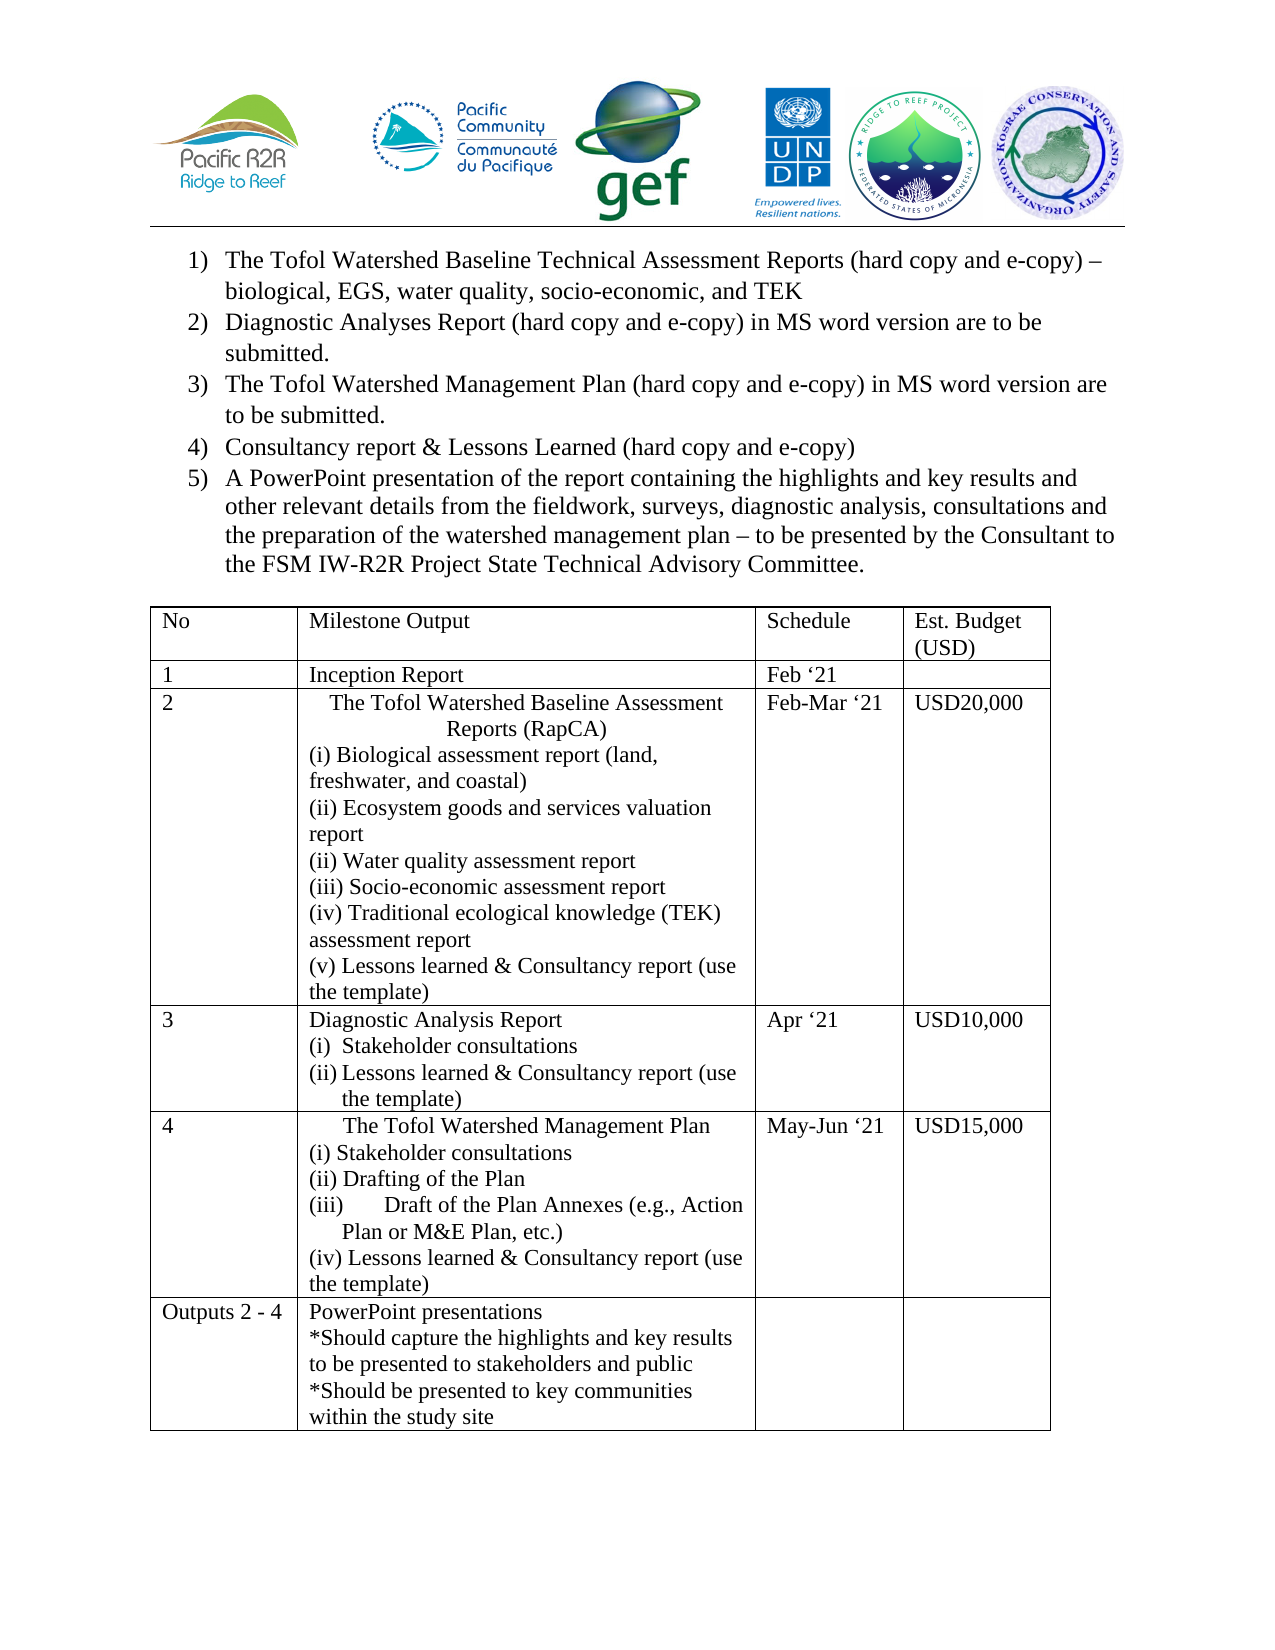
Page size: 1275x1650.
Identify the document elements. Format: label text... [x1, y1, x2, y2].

picture [750, 85, 984, 224]
table_header Est. Budget (USD) [904, 608, 1050, 660]
table_cell USD15,000 [904, 1112, 1050, 1297]
table_cell [904, 661, 1050, 687]
table_cell Inception Report [298, 661, 755, 687]
table_cell 4 [151, 1112, 297, 1297]
table_cell Feb-Mar ‘21 [756, 689, 903, 1005]
table_header Milestone Output [298, 608, 755, 660]
table_cell Apr ‘21 [756, 1006, 903, 1111]
table_cell Diagnostic Analysis Report Stakeholder consultations Lessons learned & Consultancy report (use the template) [298, 1006, 755, 1111]
table_cell 1 [151, 661, 297, 687]
table_cell 2 [151, 689, 297, 1005]
list The Tofol Watershed Management Plan (hard copy and e-copy) in MS word version are to be submitted. [187, 369, 1125, 429]
list Diagnostic Analyses Report (hard copy and e-copy) in MS word version are to be submitted. [187, 307, 1125, 367]
table_header Schedule [756, 608, 903, 660]
table_cell May-Jun ‘21 [756, 1112, 903, 1297]
table_cell The Tofol Watershed Baseline Assessment Reports (RapCA) (i) Biological assessment report (land, freshwater, and coastal) (ii) Ecosystem goods and services valuation report (ii) Water quality assessment report (iii) Socio-economic assessment report (iv) Traditional ecological knowledge (TEK) assessment report (v) Lessons learned & Consultancy report (use the template) [298, 689, 755, 1005]
table_cell Feb ‘21 [756, 661, 903, 687]
table_cell [904, 1298, 1050, 1429]
list Consultancy report & Lessons Learned (hard copy and e-copy) [187, 432, 1125, 460]
picture [991, 86, 1124, 220]
table_cell USD10,000 [904, 1006, 1050, 1111]
table_cell USD20,000 [904, 689, 1050, 1005]
table_cell The Tofol Watershed Management Plan (i) Stakeholder consultations (ii) Drafting of the Plan Draft of the Plan Annexes (e.g., Action Plan or M&E Plan, etc.) (iv) Lessons learned & Consultancy report (use the template) [298, 1112, 755, 1297]
table_header No [151, 608, 297, 660]
picture [572, 77, 703, 224]
table_cell [756, 1298, 903, 1429]
table_cell PowerPoint presentations *Should capture the highlights and key results to be presented to stakeholders and public *Should be presented to key communities within the study site [298, 1298, 755, 1429]
picture [150, 75, 299, 224]
table_cell 3 [151, 1006, 297, 1111]
list The Tofol Watershed Baseline Technical Assessment Reports (hard copy and e-copy) – biological, EGS, water quality, socio-economic, and TEK [187, 245, 1125, 305]
table_cell Outputs 2 - 4 [151, 1298, 297, 1429]
list A PowerPoint presentation of the report containing the highlights and key results and other relevant details from the fieldwork, surveys, diagnostic analysis, consultations and the preparation of the watershed management plan – to be presented by the Consultant to the FSM IW-R2R Project State Technical Advisory Committee. [187, 463, 1125, 578]
